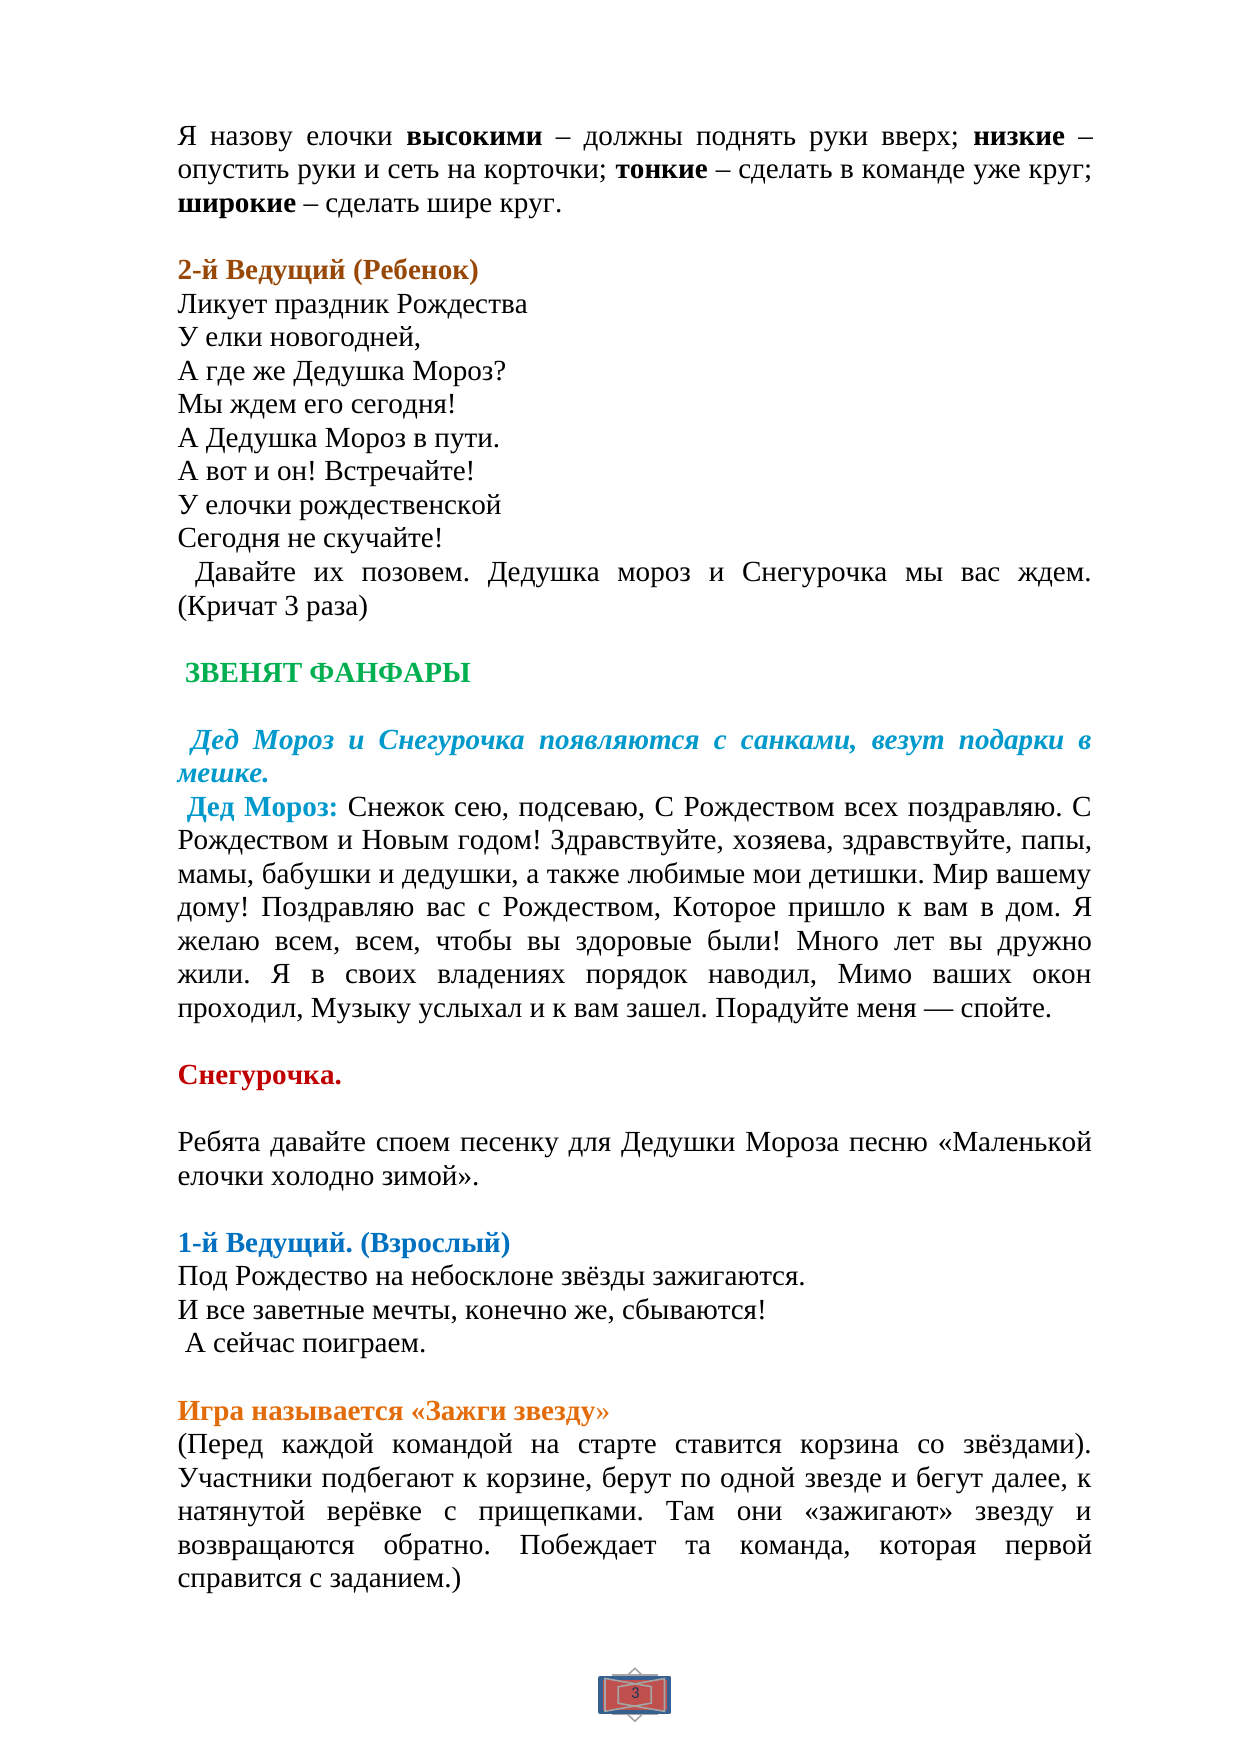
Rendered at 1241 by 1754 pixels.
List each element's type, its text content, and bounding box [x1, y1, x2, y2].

text Ребята давайте споем песенку для Дедушки Мороза песню «Маленькой елочки холодно зимой». [177, 1124, 1093, 1191]
text А где же Дедушка Мороз? [177, 353, 1093, 386]
text У елки новогодней, [177, 319, 1093, 353]
text ЗВЕНЯТ ФАНФАРЫ [177, 655, 1093, 688]
text А Дедушка Мороз в пути. [177, 420, 1093, 453]
text И все заветные мечты, конечно же, сбываются! [177, 1292, 1093, 1326]
text Ликует праздник Рождества [177, 286, 1093, 319]
text Под Рождество на небосклоне звёзды зажигаются. [177, 1258, 1093, 1292]
text Игра называется «Зажги звезду» [177, 1393, 1093, 1426]
text А сейчас поиграем. [177, 1326, 1093, 1359]
text 1-й Ведущий. (Взрослый) [177, 1225, 1093, 1258]
text Давайте их позовем. Дедушка мороз и Снегурочка мы вас ждем. (Кричат 3 раза) [177, 554, 1093, 621]
text Мы ждем его сегодня! [177, 386, 1093, 420]
text Сегодня не скучайте! [177, 521, 1093, 554]
text Дед Мороз и Снегурочка появляются с санками, везут подарки в мешке. [177, 722, 1093, 789]
text У елочки рождественской [177, 487, 1093, 521]
text (Перед каждой командой на старте ставится корзина со звёздами). Участники подбегают к корзине, берут по одной звезде и бегут далее, к натянутой верёвке с прищепками. Там они «зажигают» звезду и возвращаются обратно. Побеждает та команда, которая первой справится с заданием.) [177, 1426, 1093, 1594]
text Снегурочка. [177, 1057, 1093, 1091]
text Дед Мороз: Снежок сею, подсеваю, С Рождеством всех поздравляю. С Рождеством и Новым годом! Здравствуйте, хозяева, здравствуйте, папы, мамы, бабушки и дедушки, а также любимые мои детишки. Мир вашему дому! Поздравляю вас с Рождеством, Которое пришло к вам в дом. Я желаю всем, всем, чтобы вы здоровые были! Много лет вы дружно жили. Я в своих владениях порядок наводил, Мимо ваших окон проходил, Музыку услыхал и к вам зашел. Порадуйте меня — спойте. [177, 789, 1093, 1024]
text 2-й Ведущий (Ребенок) [177, 252, 1093, 286]
text А вот и он! Встречайте! [177, 453, 1093, 487]
text Я назову елочки высокими – должны поднять руки вверх; низкие – опустить руки и сеть на корточки; тонкие – сделать в команде уже круг; широкие – сделать шире круг. [177, 118, 1093, 219]
